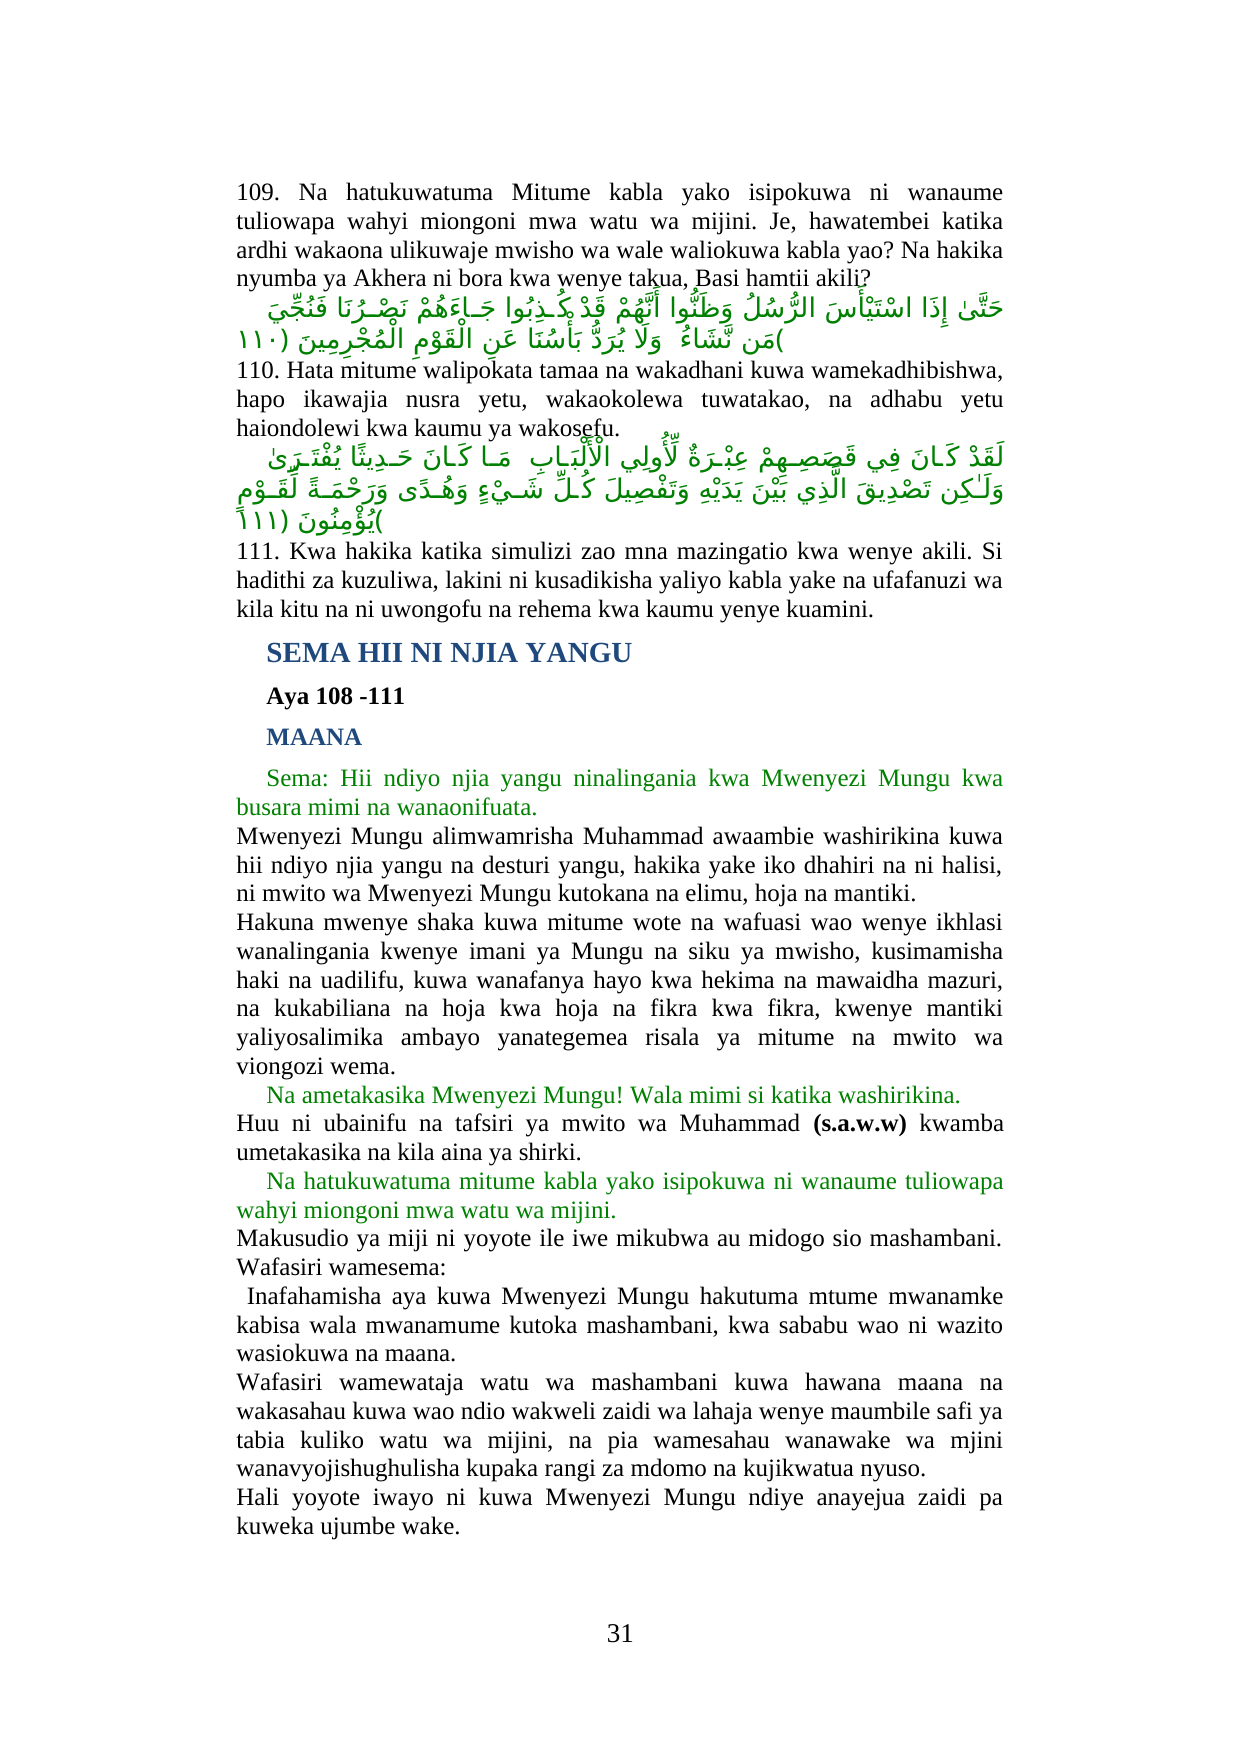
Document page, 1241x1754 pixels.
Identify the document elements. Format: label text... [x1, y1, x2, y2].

subtitle SEMA HII NI NJIA YANGU [236, 635, 1004, 668]
text 109. Na hatukuwatuma Mitume kabla yako isipokuwa ni wanaume tuliowapa wahyi miongoni mwa watu wa mijini. Je, hawatembei katika ardhi wakaona ulikuwaje mwisho wa wale waliokuwa kabla yao? Na hakika nyumba ya Akhera ni bora kwa wenye takua, Basi hamtii akili? [236, 177, 1004, 292]
text Aya 108 -111 [236, 681, 1004, 710]
text Na ametakasika Mwenyezi Mungu! Wala mimi si katika washirikina. [236, 1080, 1004, 1108]
text Wafasiri wamewataja watu wa mashambani kuwa hawana maana na wakasahau kuwa wao ndio wakweli zaidi wa lahaja wenye maumbile safi ya tabia kuliko watu wa mijini, na pia wamesahau wanawake wa mjini wanavyojishughulisha kupaka rangi za mdomo na kujikwatua nyuso. [236, 1367, 1004, 1482]
text Hali yoyote iwayo ni kuwa Mwenyezi Mungu ndiye anayejua zaidi pa kuweka ujumbe wake. [236, 1482, 1004, 1540]
text Huu ni ubainifu na tafsiri ya mwito wa Muhammad (s.a.w.w) kwamba umetakasika na kila aina ya shirki. [236, 1108, 1004, 1166]
text Makusudio ya miji ni yoyote ile iwe mikubwa au midogo sio mashambani. Wafasiri wamesema: [236, 1223, 1004, 1281]
text لَقَدْ كَانَ فِي قَصَصِهِمْ عِبْرَةٌ لِّأُولِي الْأَلْبَابِ مَا كَانَ حَدِيثًا يُفْتَرَىٰ وَلَـٰكِن تَصْدِيقَ الَّذِي بَيْنَ يَدَيْهِ وَتَفْصِيلَ كُلِّ شَيْءٍ وَهُدًى وَرَحْمَةً لِّقَوْمٍ يُؤْمِنُونَ ﴿١١١﴾ [236, 442, 1004, 536]
text Hakuna mwenye shaka kuwa mitume wote na wafuasi wao wenye ikhlasi wanalingania kwenye imani ya Mungu na siku ya mwisho, kusimamisha haki na uadilifu, kuwa wanafanya hayo kwa hekima na mawaidha mazuri, na kukabiliana na hoja kwa hoja na fikra kwa fikra, kwenye mantiki yaliyosalimika ambayo yanategemea risala ya mitume na mwito wa viongozi wema. [236, 907, 1004, 1080]
text 110. Hata mitume walipokata tamaa na wakadhani kuwa wamekadhibishwa, hapo ikawajia nusra yetu, wakaokolewa tuwatakao, na adhabu yetu haiondolewi kwa kaumu ya wakosefu. [236, 355, 1004, 442]
text Inafahamisha aya kuwa Mwenyezi Mungu hakutuma mtume mwanamke kabisa wala mwanamume kutoka mashambani, kwa sababu wao ni wazito wasiokuwa na maana. [236, 1281, 1004, 1367]
text حَتَّىٰ إِذَا اسْتَيْأَسَ الرُّسُلُ وَظَنُّوا أَنَّهُمْ قَدْ كُذِبُوا جَاءَهُمْ نَصْرُنَا فَنُجِّيَ مَن نَّشَاءُ وَلَا يُرَدُّ بَأْسُنَا عَنِ الْقَوْمِ الْمُجْرِمِينَ ﴿١١٠﴾ [236, 292, 1004, 355]
text 111. Kwa hakika katika simulizi zao mna mazingatio kwa wenye akili. Si hadithi za kuzuliwa, lakini ni kusadikisha yaliyo kabla yake na ufafanuzi wa kila kitu na ni uwongofu na rehema kwa kaumu yenye kuamini. [236, 536, 1004, 622]
text Na hatukuwatuma mitume kabla yako isipokuwa ni wanaume tuliowapa wahyi miongoni mwa watu wa mijini. [236, 1166, 1004, 1223]
subtitle MAANA [236, 722, 1004, 751]
text Sema: Hii ndiyo njia yangu ninalingania kwa Mwenyezi Mungu kwa busara mimi na wanaonifuata. [236, 763, 1004, 821]
text Mwenyezi Mungu alimwamrisha Muhammad awaambie washirikina kuwa hii ndiyo njia yangu na desturi yangu, hakika yake iko dhahiri na ni halisi, ni mwito wa Mwenyezi Mungu kutokana na elimu, hoja na mantiki. [236, 821, 1004, 907]
